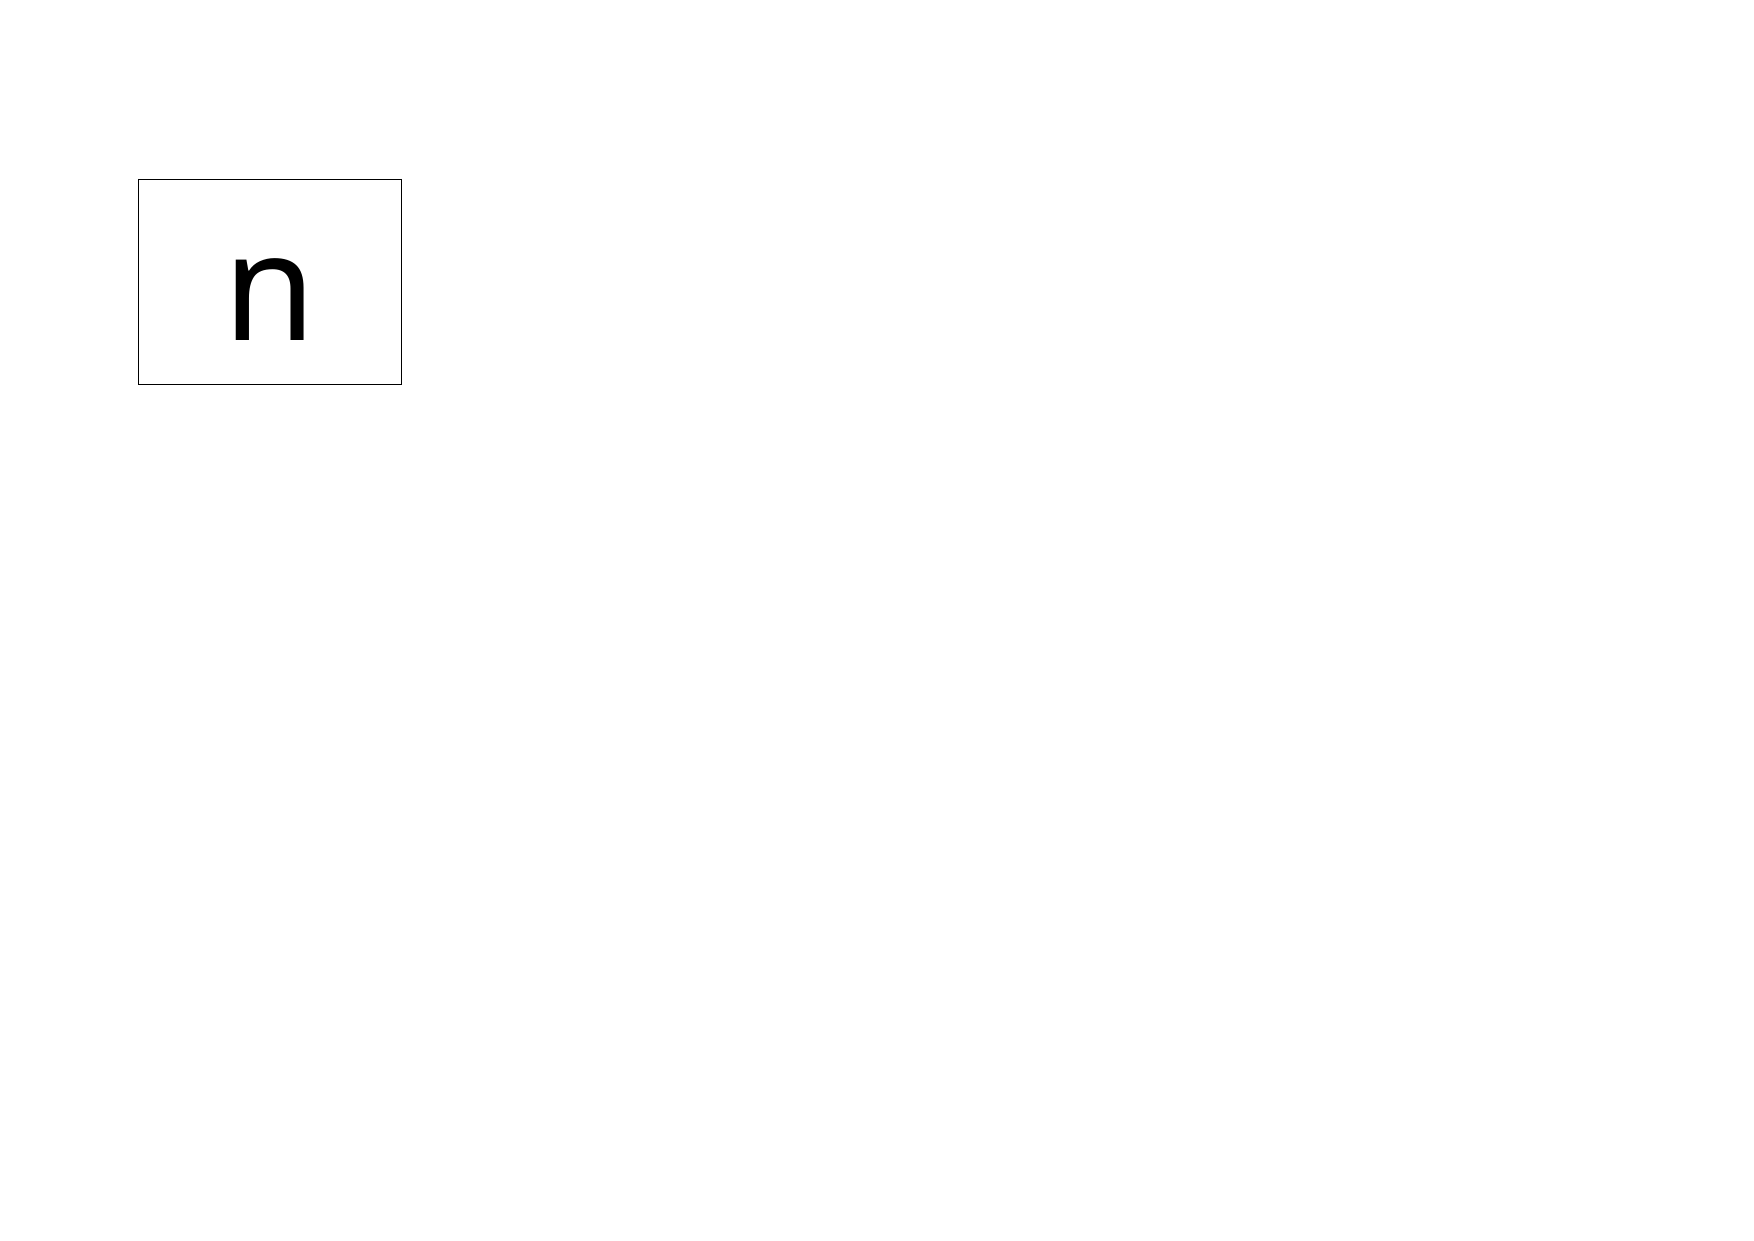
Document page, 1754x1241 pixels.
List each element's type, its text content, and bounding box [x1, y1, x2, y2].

table_header n [139, 180, 401, 384]
